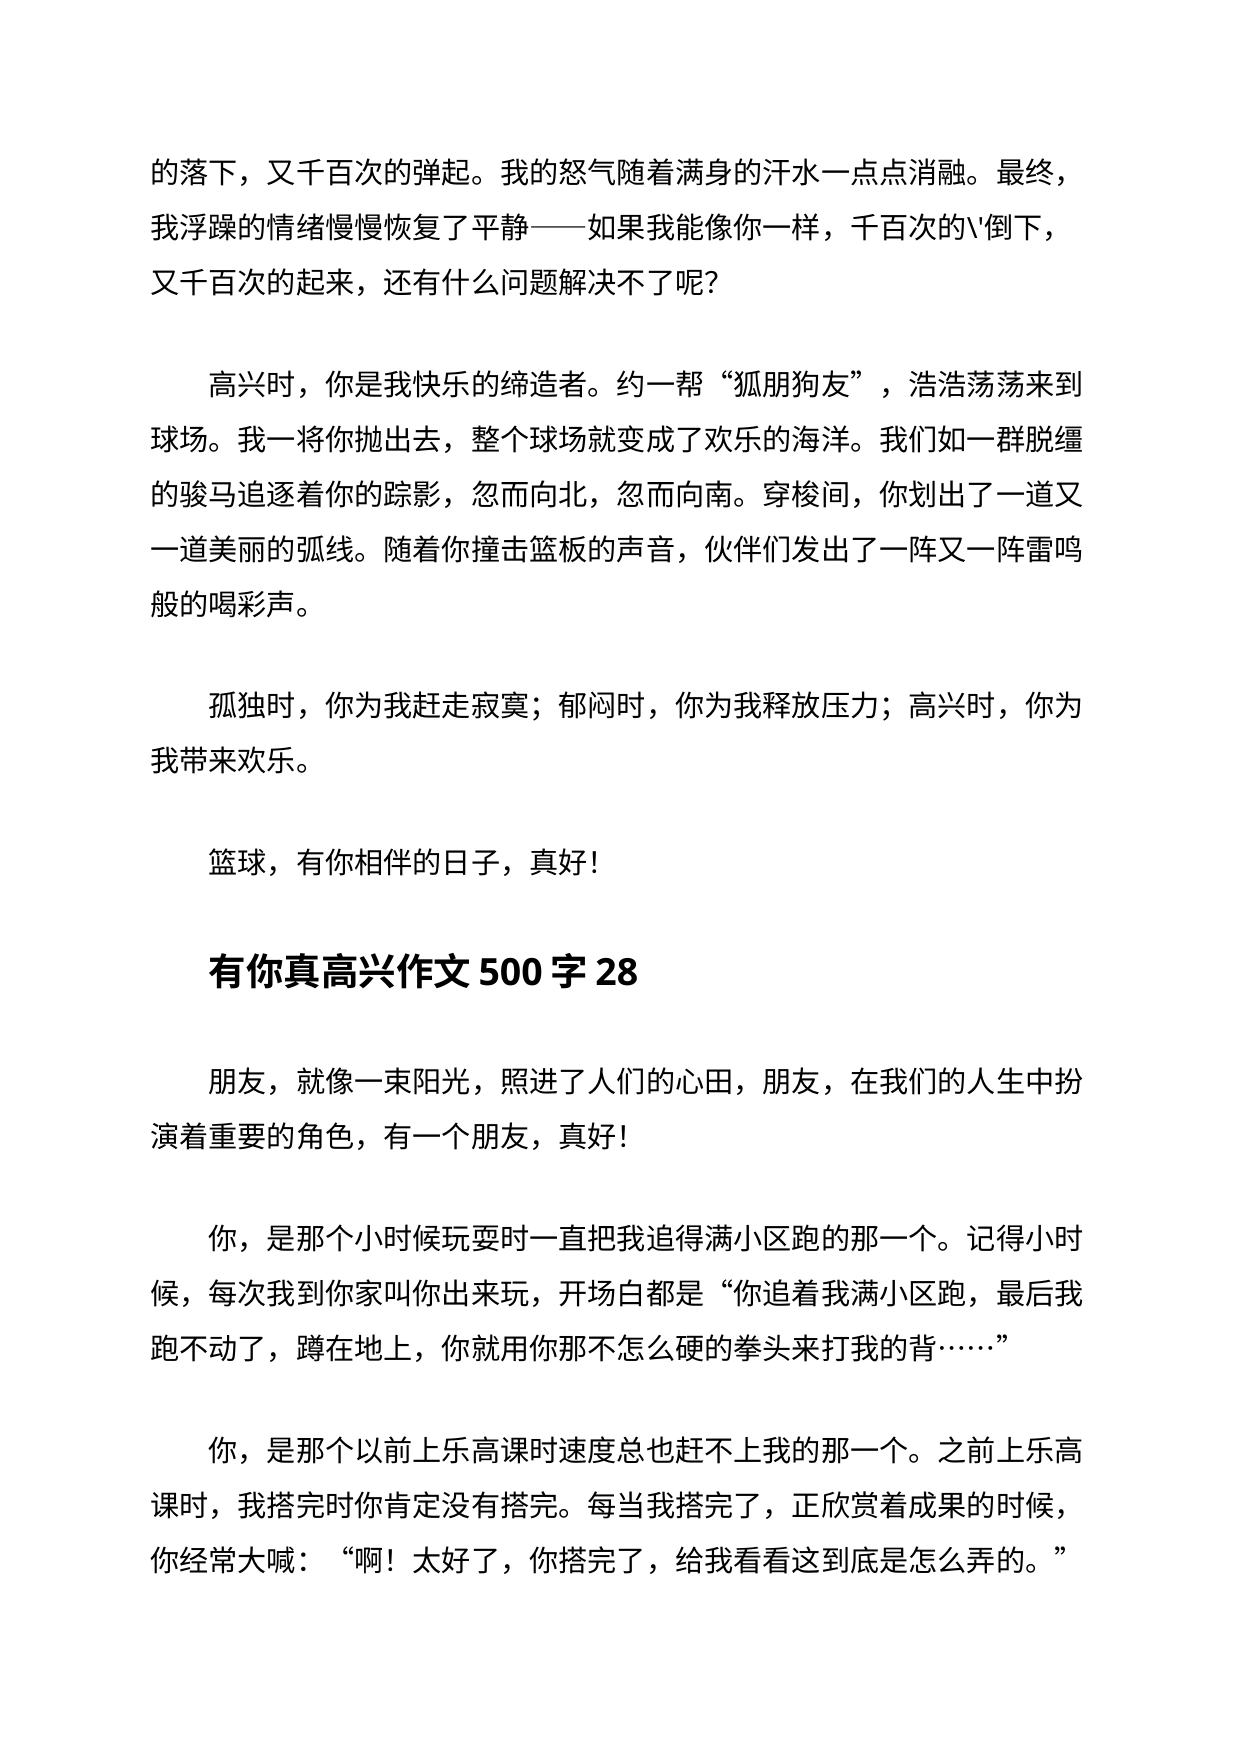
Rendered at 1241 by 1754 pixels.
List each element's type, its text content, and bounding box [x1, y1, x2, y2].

text 孤独时，你为我赶走寂寞；郁闷时，你为我释放压力；高兴时，你为我带来欢乐。 [150, 683, 1090, 780]
text 朋友，就像一束阳光，照进了人们的心田，朋友，在我们的人生中扮演着重要的角色，有一个朋友，真好！ [150, 1059, 1090, 1156]
text 有你真高兴作文500字28 [150, 941, 1090, 996]
text 你，是那个小时候玩耍时一直把我追得满小区跑的那一个。记得小时候，每次我到你家叫你出来玩，开场白都是“你追着我满小区跑，最后我跑不动了，蹲在地上，你就用你那不怎么硬的拳头来打我的背……” [150, 1216, 1090, 1368]
text 篮球，有你相伴的日子，真好！ [150, 840, 1090, 882]
text 高兴时，你是我快乐的缔造者。约一帮“狐朋狗友”，浩浩荡荡来到球场。我一将你抛出去，整个球场就变成了欢乐的海洋。我们如一群脱缰的骏马追逐着你的踪影，忽而向北，忽而向南。穿梭间，你划出了一道又一道美丽的弧线。随着你撞击篮板的声音，伙伴们发出了一阵又一阵雷鸣般的喝彩声。 [150, 362, 1090, 623]
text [150, 150, 1090, 302]
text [150, 1427, 1090, 1579]
